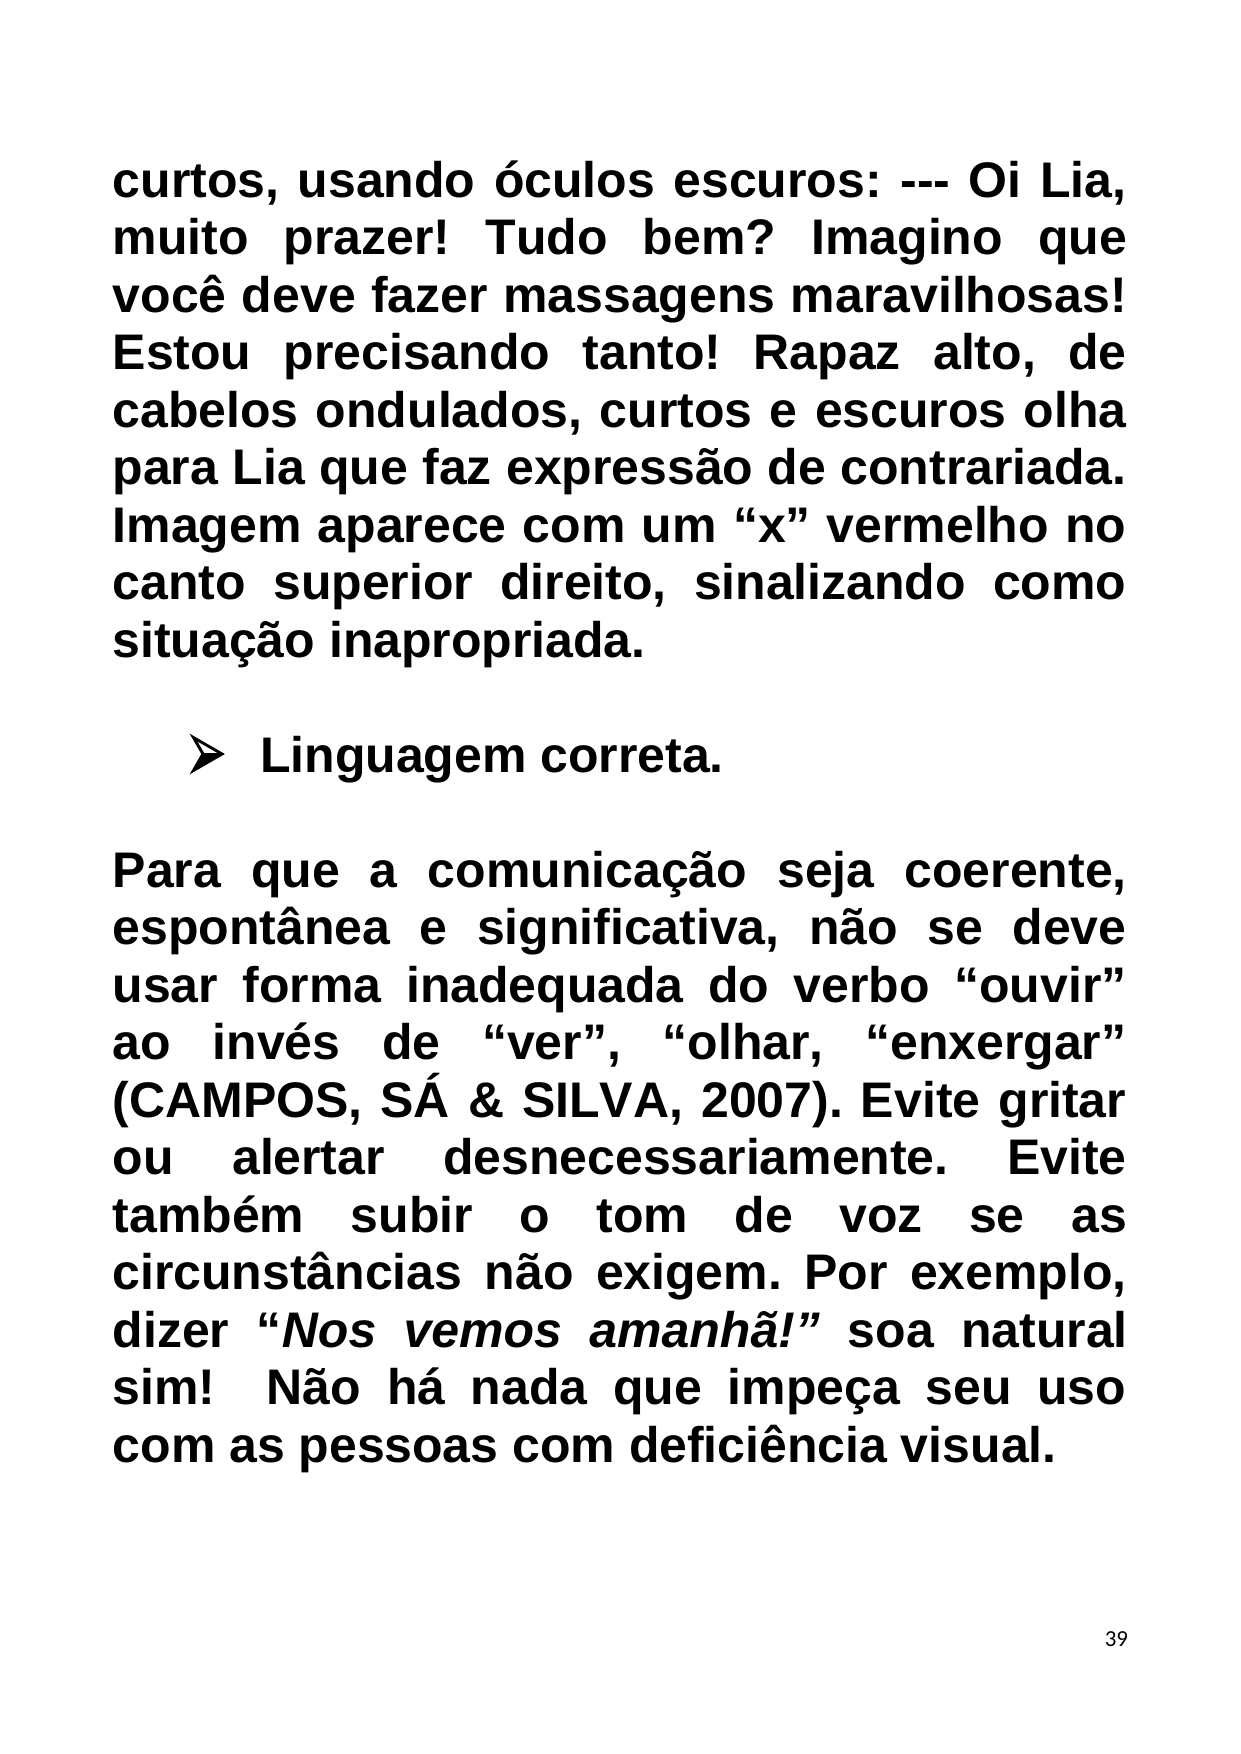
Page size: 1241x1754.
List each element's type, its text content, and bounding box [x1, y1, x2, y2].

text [112, 150, 1128, 667]
list Linguagem correta. [187, 725, 1128, 783]
text Para que a comunicação seja coerente, espontânea e significativa, não se deve usar forma inadequada do verbo “ouvir” ao invés de “ver”, “olhar, “enxergar” (CAMPOS, SÁ & SILVA, 2007). Evite gritar ou alertar desnecessariamente. Evite também subir o tom de voz se as circunstâncias não exigem. Por exemplo, dizer “Nos vemos amanhã!” soa natural sim! Não há nada que impeça seu uso com as pessoas com deficiência visual. [112, 840, 1128, 1473]
